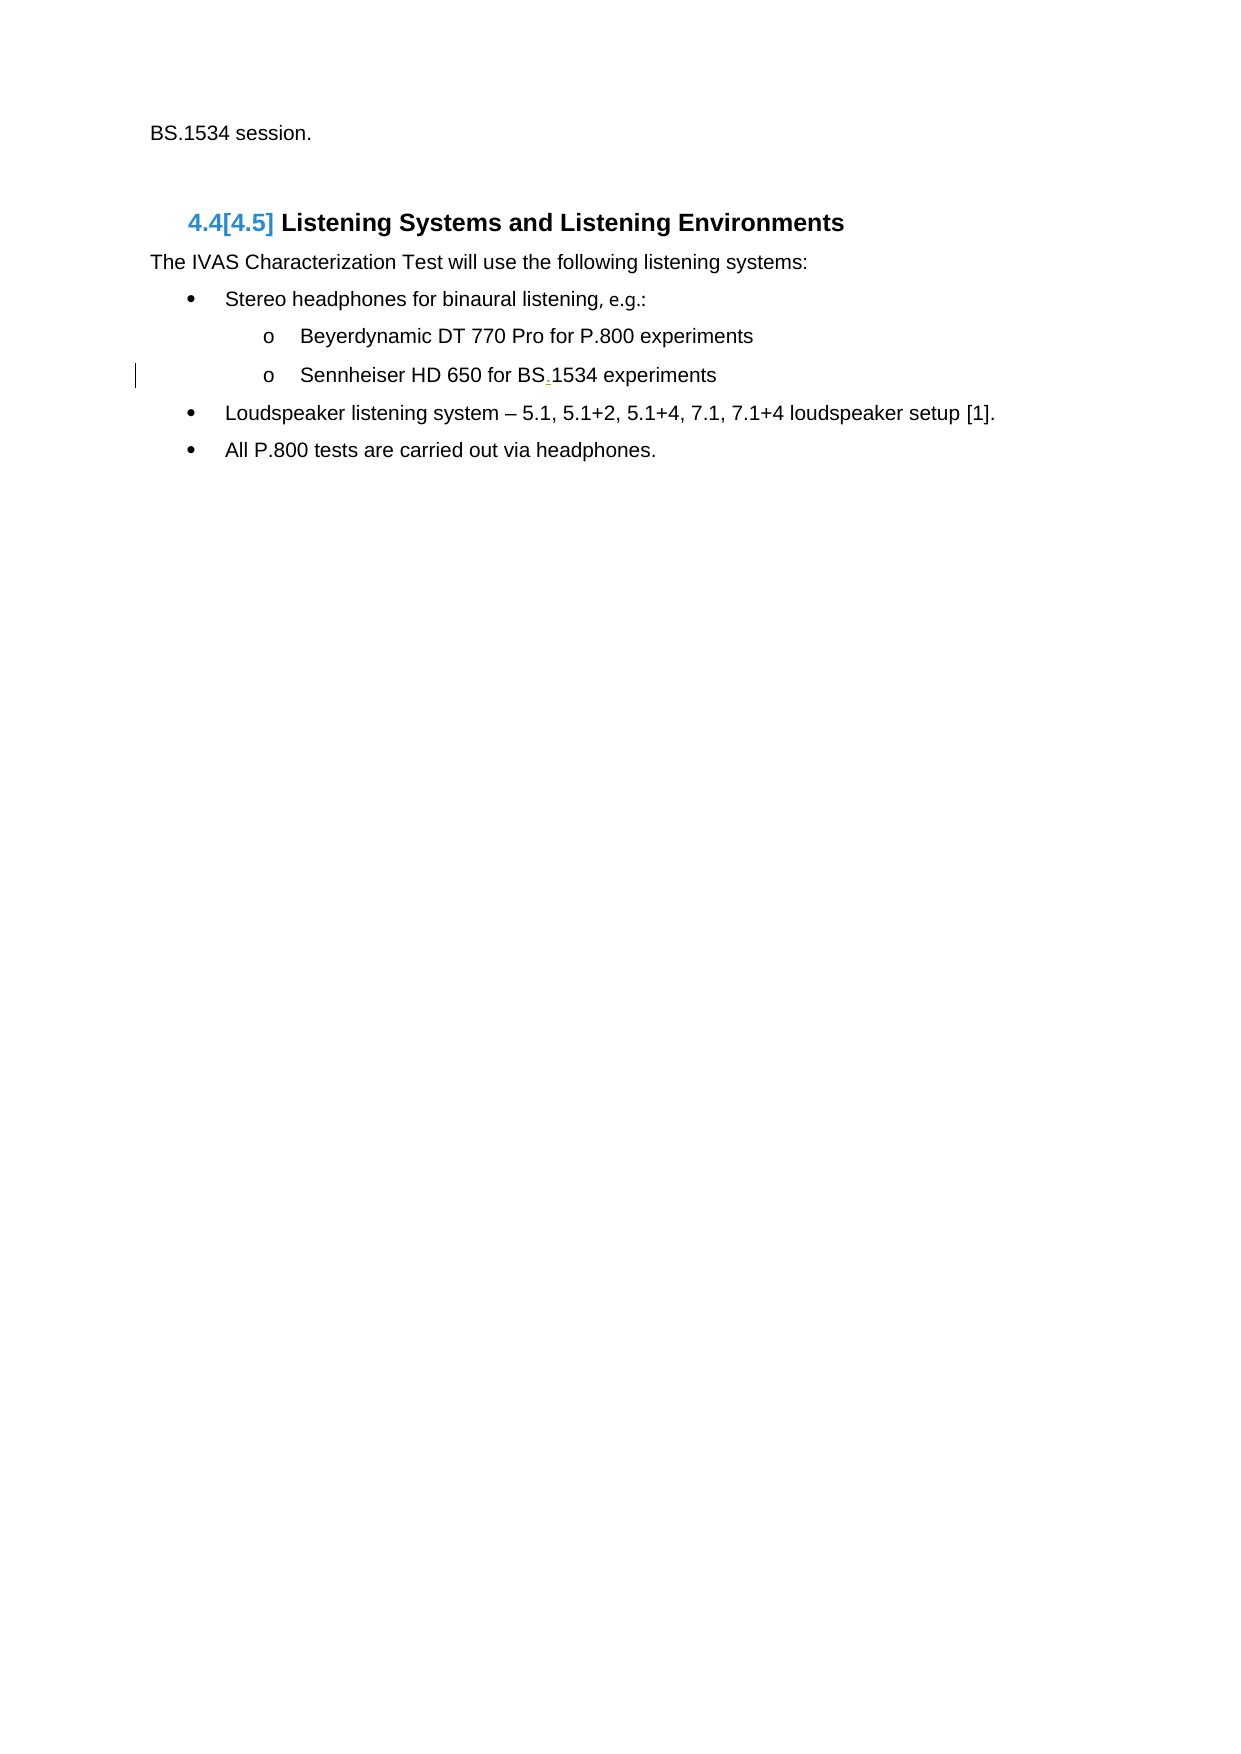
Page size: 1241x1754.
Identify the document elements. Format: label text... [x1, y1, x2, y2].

text Sennheiser HD 650 for BS1534 experiments [262, 363, 1090, 388]
text The IVAS Characterization Test will use the following listening systems: [150, 249, 1090, 274]
text Loudspeaker listening system – 5.1, 5.1+2, 5.1+4, 7.1, 7.1+4 loudspeaker setup [1]. [187, 401, 1090, 425]
text Beyerdynamic DT 770 Pro for P.800 experiments [262, 324, 1090, 350]
text Listening Systems and Listening Environments [188, 207, 1090, 236]
text Stereo headphones for binaural listening, e.g.: [187, 286, 1090, 312]
text All P.800 tests are carried out via headphones. [187, 437, 1090, 462]
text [150, 120, 1090, 145]
